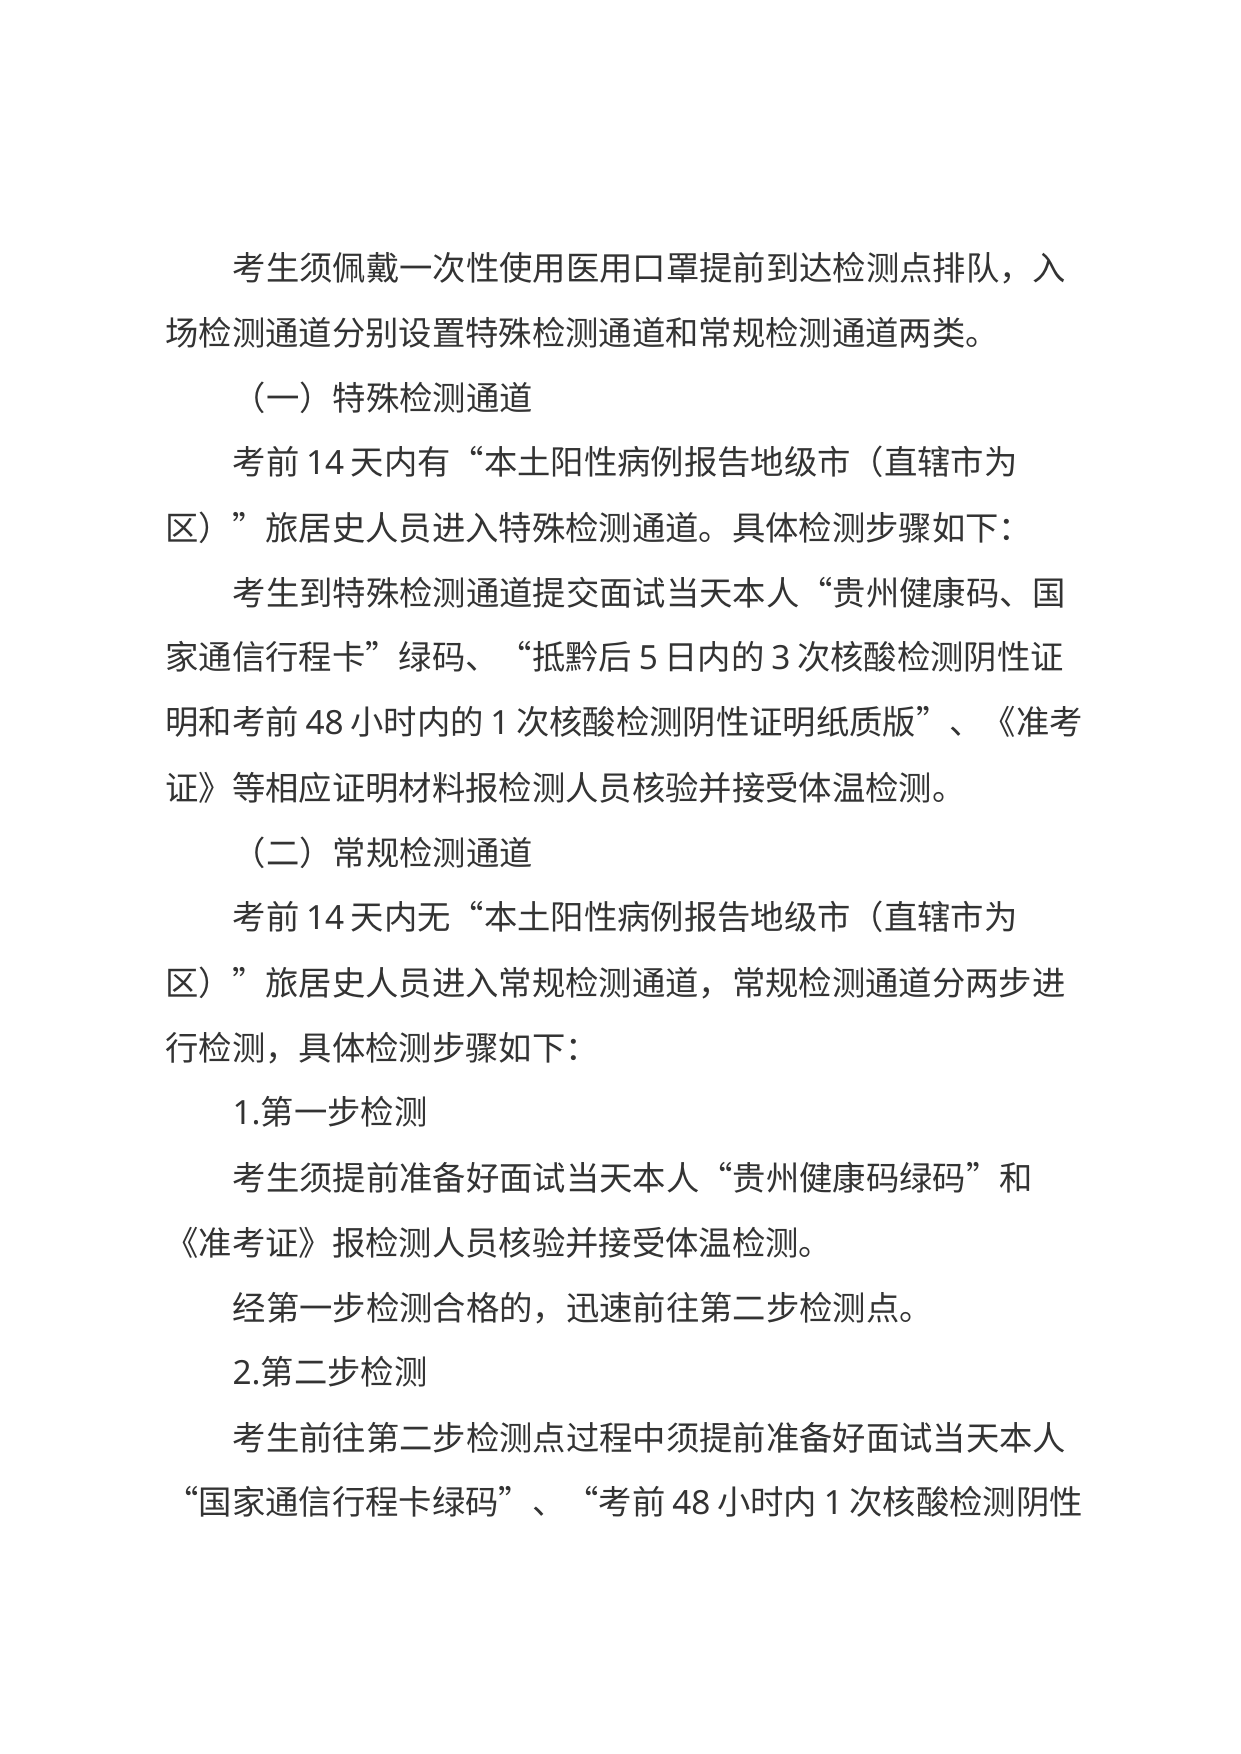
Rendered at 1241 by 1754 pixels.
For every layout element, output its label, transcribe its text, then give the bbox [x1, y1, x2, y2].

text 考生须佩戴一次性使用医用口罩提前到达检测点排队，入场检测通道分别设置特殊检测通道和常规检测通道两类。 [165, 233, 1087, 363]
text 考前14天内无“本土阳性病例报告地级市（直辖市为区）”旅居史人员进入常规检测通道，常规检测通道分两步进行检测，具体检测步骤如下： [165, 883, 1087, 1078]
text 考前14天内有“本土阳性病例报告地级市（直辖市为区）”旅居史人员进入特殊检测通道。具体检测步骤如下： [165, 428, 1087, 558]
text 考生到特殊检测通道提交面试当天本人“贵州健康码、国家通信行程卡”绿码、“抵黔后5日内的3次核酸检测阴性证明和考前48小时内的1次核酸检测阴性证明纸质版”、《准考证》等相应证明材料报检测人员核验并接受体温检测。 [165, 558, 1087, 818]
text （一）特殊检测通道 [165, 363, 1087, 428]
text 2.第二步检测 [165, 1338, 1087, 1403]
text 考生须提前准备好面试当天本人“贵州健康码绿码”和《准考证》报检测人员核验并接受体温检测。 [165, 1143, 1087, 1273]
text 1.第一步检测 [165, 1078, 1087, 1143]
text 经第一步检测合格的，迅速前往第二步检测点。 [165, 1273, 1087, 1338]
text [165, 1403, 1087, 1533]
text （二）常规检测通道 [165, 818, 1087, 883]
